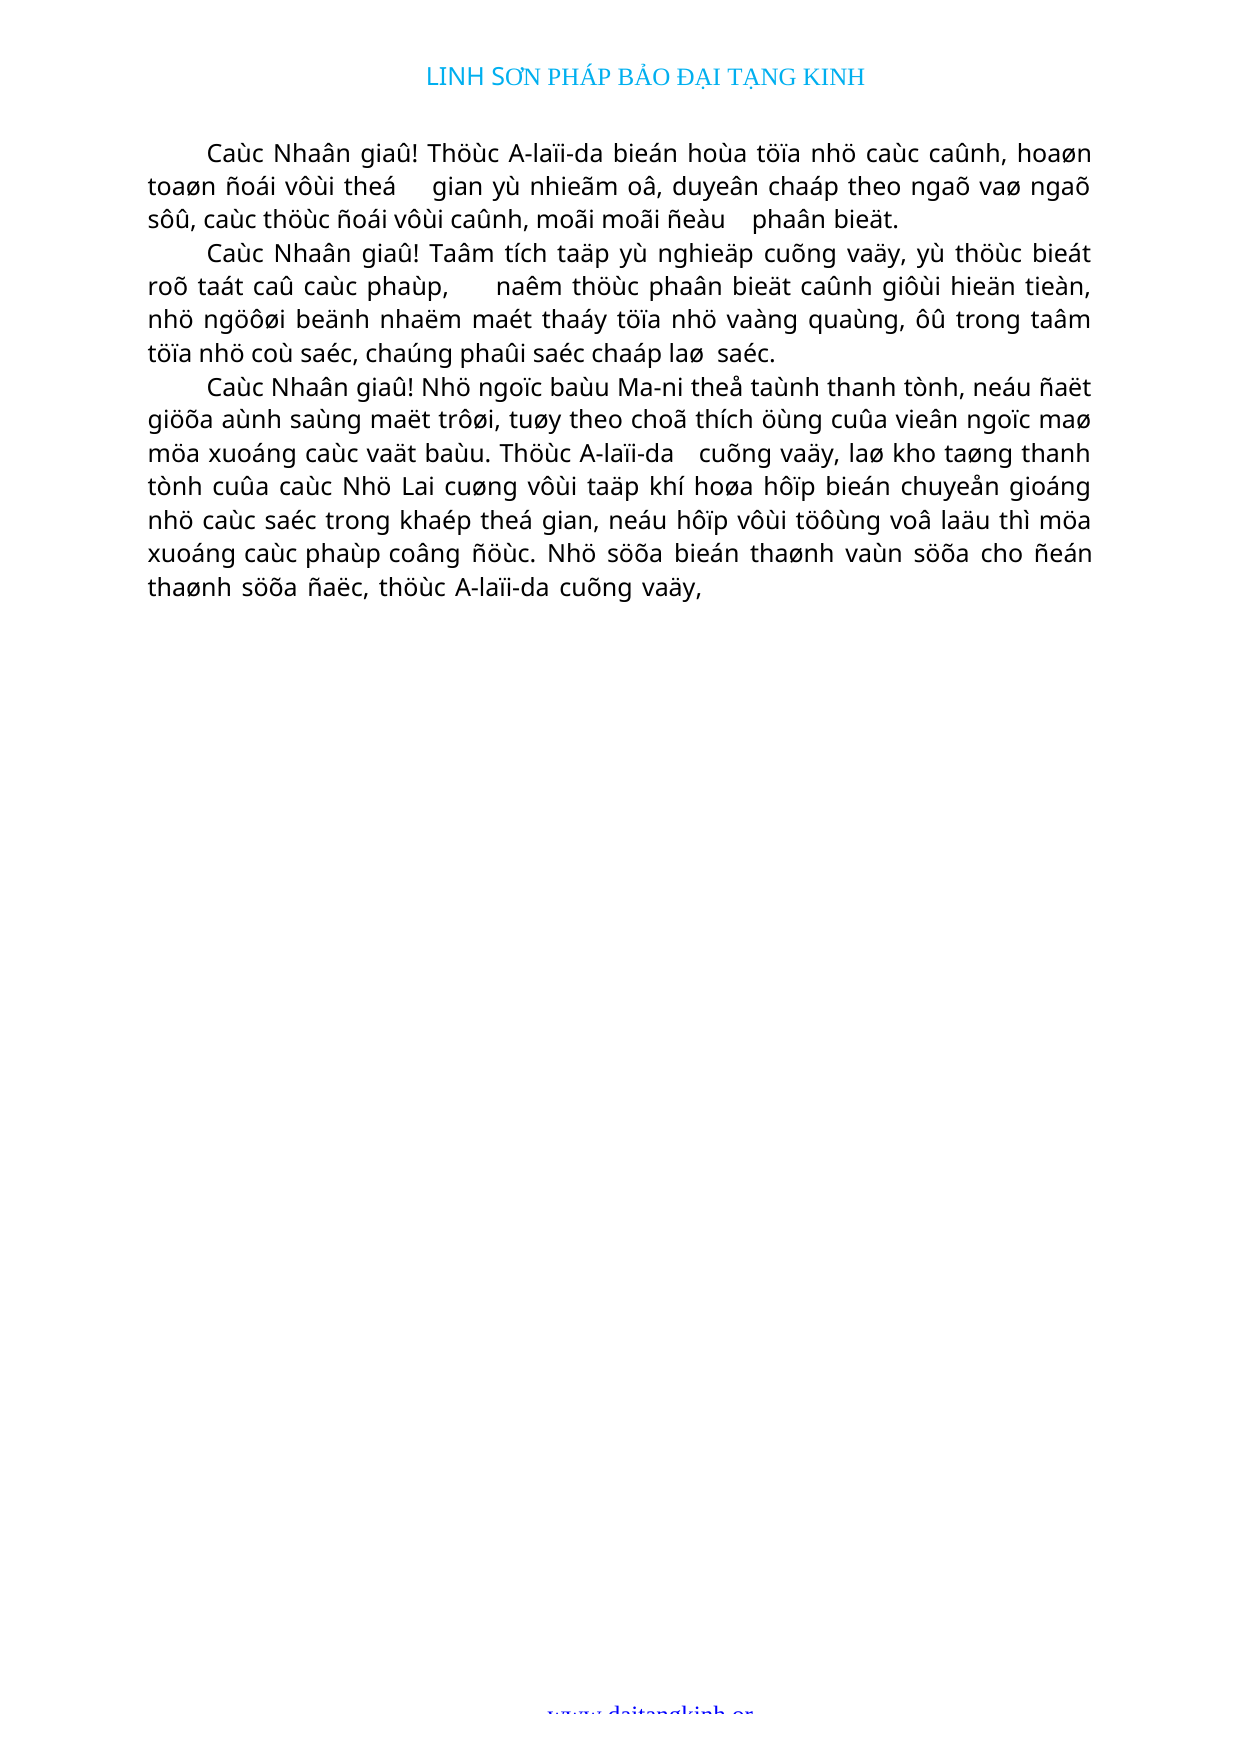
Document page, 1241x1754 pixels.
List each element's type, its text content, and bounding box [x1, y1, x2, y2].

subtitle Caùc Nhaân giaû! Nhö ngoïc baùu Ma-ni theå taùnh thanh tònh, neáu ñaët giöõa aùnh saùng maët trôøi, tuøy theo choã thích öùng cuûa vieân ngoïc maø möa xuoáng caùc vaät baùu. Thöùc A-laïi-da cuõng vaäy, laø kho taøng thanh tònh cuûa caùc Nhö Lai cuøng vôùi taäp khí hoøa hôïp bieán chuyeån gioáng nhö caùc saéc trong khaép theá gian, neáu hôïp vôùi töôùng voâ laäu thì möa xuoáng caùc phaùp coâng ñöùc. Nhö söõa bieán thaønh vaùn söõa cho ñeán thaønh söõa ñaëc, thöùc A-laïi-da cuõng vaäy, [147, 369, 1093, 603]
subtitle Caùc Nhaân giaû! Thöùc A-laïi-da bieán hoùa töïa nhö caùc caûnh, hoaøn toaøn ñoái vôùi theá gian yù nhieãm oâ, duyeân chaáp theo ngaõ vaø ngaõ sôû, caùc thöùc ñoái vôùi caûnh, moãi moãi ñeàu phaân bieät. [147, 135, 1093, 236]
text Caùc Nhaân giaû! Taâm tích taäp yù nghieäp cuõng vaäy, yù thöùc bieát roõ taát caû caùc phaùp, naêm thöùc phaân bieät caûnh giôùi hieän tieàn, nhö ngöôøi beänh nhaëm maét thaáy töïa nhö vaàng quaùng, ôû trong taâm töïa nhö coù saéc, chaúng phaûi saéc chaáp laø saéc. [147, 236, 1093, 369]
